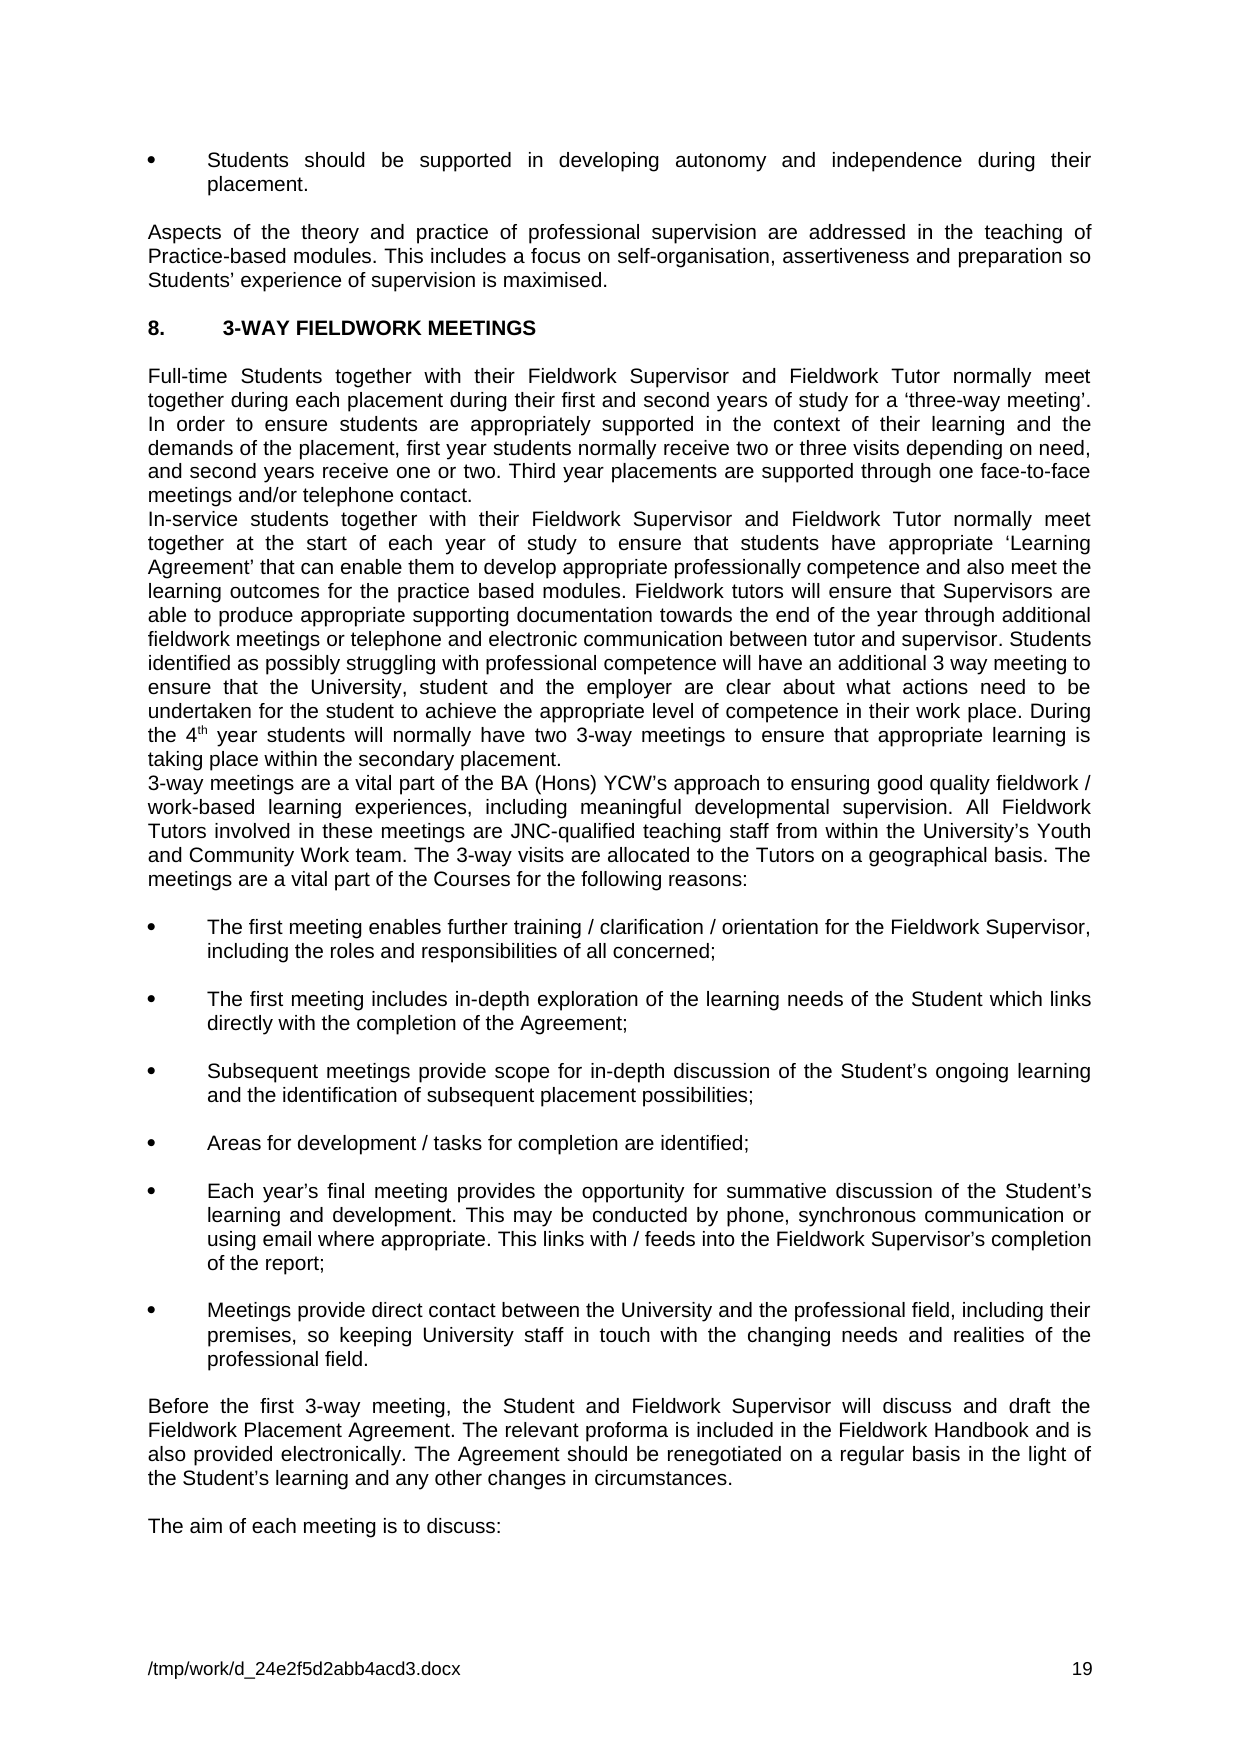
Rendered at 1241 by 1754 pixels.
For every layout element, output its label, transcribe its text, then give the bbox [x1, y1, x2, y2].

text The aim of each meeting is to discuss: [148, 1514, 1092, 1538]
text In-service students together with their Fieldwork Supervisor and Fieldwork Tutor normally meet together at the start of each year of study to ensure that students have appropriate ‘Learning Agreement’ that can enable them to develop appropriate professionally competence and also meet the learning outcomes for the practice based modules. Fieldwork tutors will ensure that Supervisors are able to produce appropriate supporting documentation towards the end of the year through additional fieldwork meetings or telephone and electronic communication between tutor and supervisor. Students identified as possibly struggling with professional competence will have an additional 3 way meeting to ensure that the University, student and the employer are clear about what actions need to be undertaken for the student to achieve the appropriate level of competence in their work place. During the 4th year students will normally have two 3-way meetings to ensure that appropriate learning is taking place within the secondary placement. [148, 507, 1092, 771]
list Meetings provide direct contact between the University and the professional field, including their premises, so keeping University staff in touch with the changing needs and realities of the professional field. [148, 1298, 1092, 1370]
text 3-way meetings are a vital part of the BA (Hons) YCW’s approach to ensuring good quality fieldwork / work-based learning experiences, including meaningful developmental supervision. All Fieldwork Tutors involved in these meetings are JNC-qualified teaching staff from within the University’s Youth and Community Work team. The 3-way visits are allocated to the Tutors on a geographical basis. The meetings are a vital part of the Courses for the following reasons: [148, 771, 1092, 891]
text Aspects of the theory and practice of professional supervision are addressed in the teaching of Practice-based modules. This includes a focus on self-organisation, assertiveness and preparation so Students’ experience of supervision is maximised. [148, 220, 1092, 292]
list The first meeting includes in-depth exploration of the learning needs of the Student which links directly with the completion of the Agreement; [148, 986, 1092, 1034]
list Each year’s final meeting provides the opportunity for summative discussion of the Student’s learning and development. This may be conducted by phone, synchronous communication or using email where appropriate. This links with / feeds into the Fieldwork Supervisor’s completion of the report; [148, 1178, 1092, 1274]
list Areas for development / tasks for completion are identified; [148, 1130, 1092, 1154]
list The first meeting enables further training / clarification / orientation for the Fieldwork Supervisor, including the roles and responsibilities of all concerned; [148, 914, 1092, 962]
text 8. 3-WAY FIELDWORK MEETINGS [148, 316, 1092, 339]
list Students should be supported in developing autonomy and independence during their placement. [148, 148, 1092, 196]
list Subsequent meetings provide scope for in-depth discussion of the Student’s ongoing learning and the identification of subsequent placement possibilities; [148, 1058, 1092, 1106]
text Full-time Students together with their Fieldwork Supervisor and Fieldwork Tutor normally meet together during each placement during their first and second years of study for a ‘three-way meeting’. In order to ensure students are appropriately supported in the context of their learning and the demands of the placement, first year students normally receive two or three visits depending on need, and second years receive one or two. Third year placements are supported through one face-to-face meetings and/or telephone contact. [148, 363, 1092, 507]
text Before the first 3-way meeting, the Student and Fieldwork Supervisor will discuss and draft the Fieldwork Placement Agreement. The relevant proforma is included in the Fieldwork Handbook and is also provided electronically. The Agreement should be renegotiated on a regular basis in the light of the Student’s learning and any other changes in circumstances. [148, 1394, 1092, 1490]
